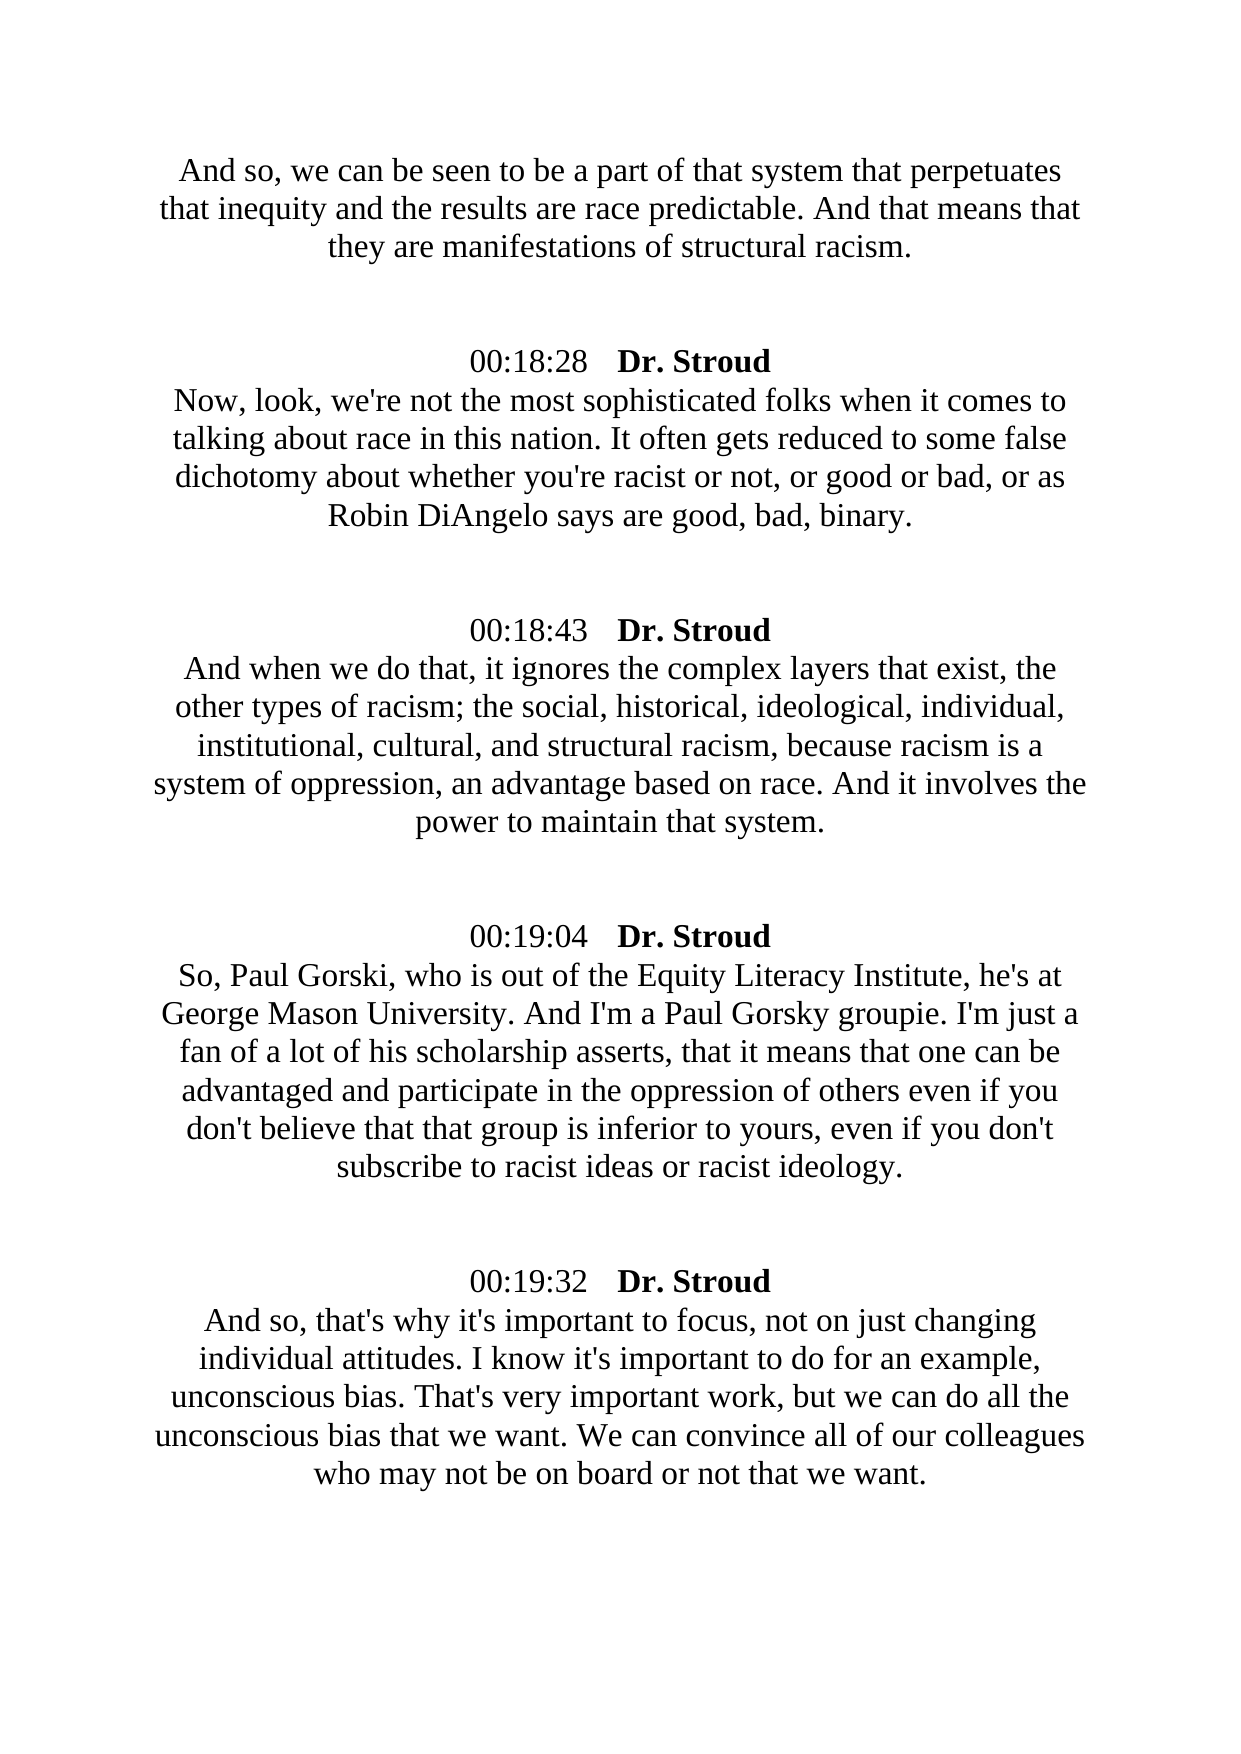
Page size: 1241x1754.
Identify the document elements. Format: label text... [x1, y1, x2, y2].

subtitle And so, that's why it's important to focus, not on just changing individual attitudes. I know it's important to do for an example, unconscious bias. That's very important work, but we can do all the unconscious bias that we want. We can convince all of our colleagues who may not be on board or not that we want. [150, 1300, 1090, 1530]
subtitle 00:19:32 Dr. Stroud [150, 1262, 1090, 1300]
subtitle 00:19:04 Dr. Stroud [150, 917, 1090, 955]
subtitle 00:18:28 Dr. Stroud [150, 342, 1090, 380]
subtitle And when we do that, it ignores the complex layers that exist, the other types of racism; the social, historical, ideological, individual, institutional, cultural, and structural racism, because racism is a system of oppression, an advantage based on race. And it involves the power to maintain that system. [150, 648, 1090, 878]
subtitle So, Paul Gorski, who is out of the Equity Literacy Institute, he's at George Mason University. And I'm a Paul Gorsky groupie. I'm just a fan of a lot of his scholarship asserts, that it means that one can be advantaged and participate in the oppression of others even if you don't believe that that group is inferior to yours, even if you don't subscribe to racist ideas or racist ideology. [150, 955, 1090, 1223]
subtitle 00:18:43 Dr. Stroud [150, 610, 1090, 648]
subtitle And so, we can be seen to be a part of that system that perpetuates that inequity and the results are race predictable. And that means that they are manifestations of structural racism. [150, 150, 1090, 303]
subtitle Now, look, we're not the most sophisticated folks when it comes to talking about race in this nation. It often gets reduced to some false dichotomy about whether you're racist or not, or good or bad, or as Robin DiAngelo says are good, bad, binary. [150, 380, 1090, 572]
